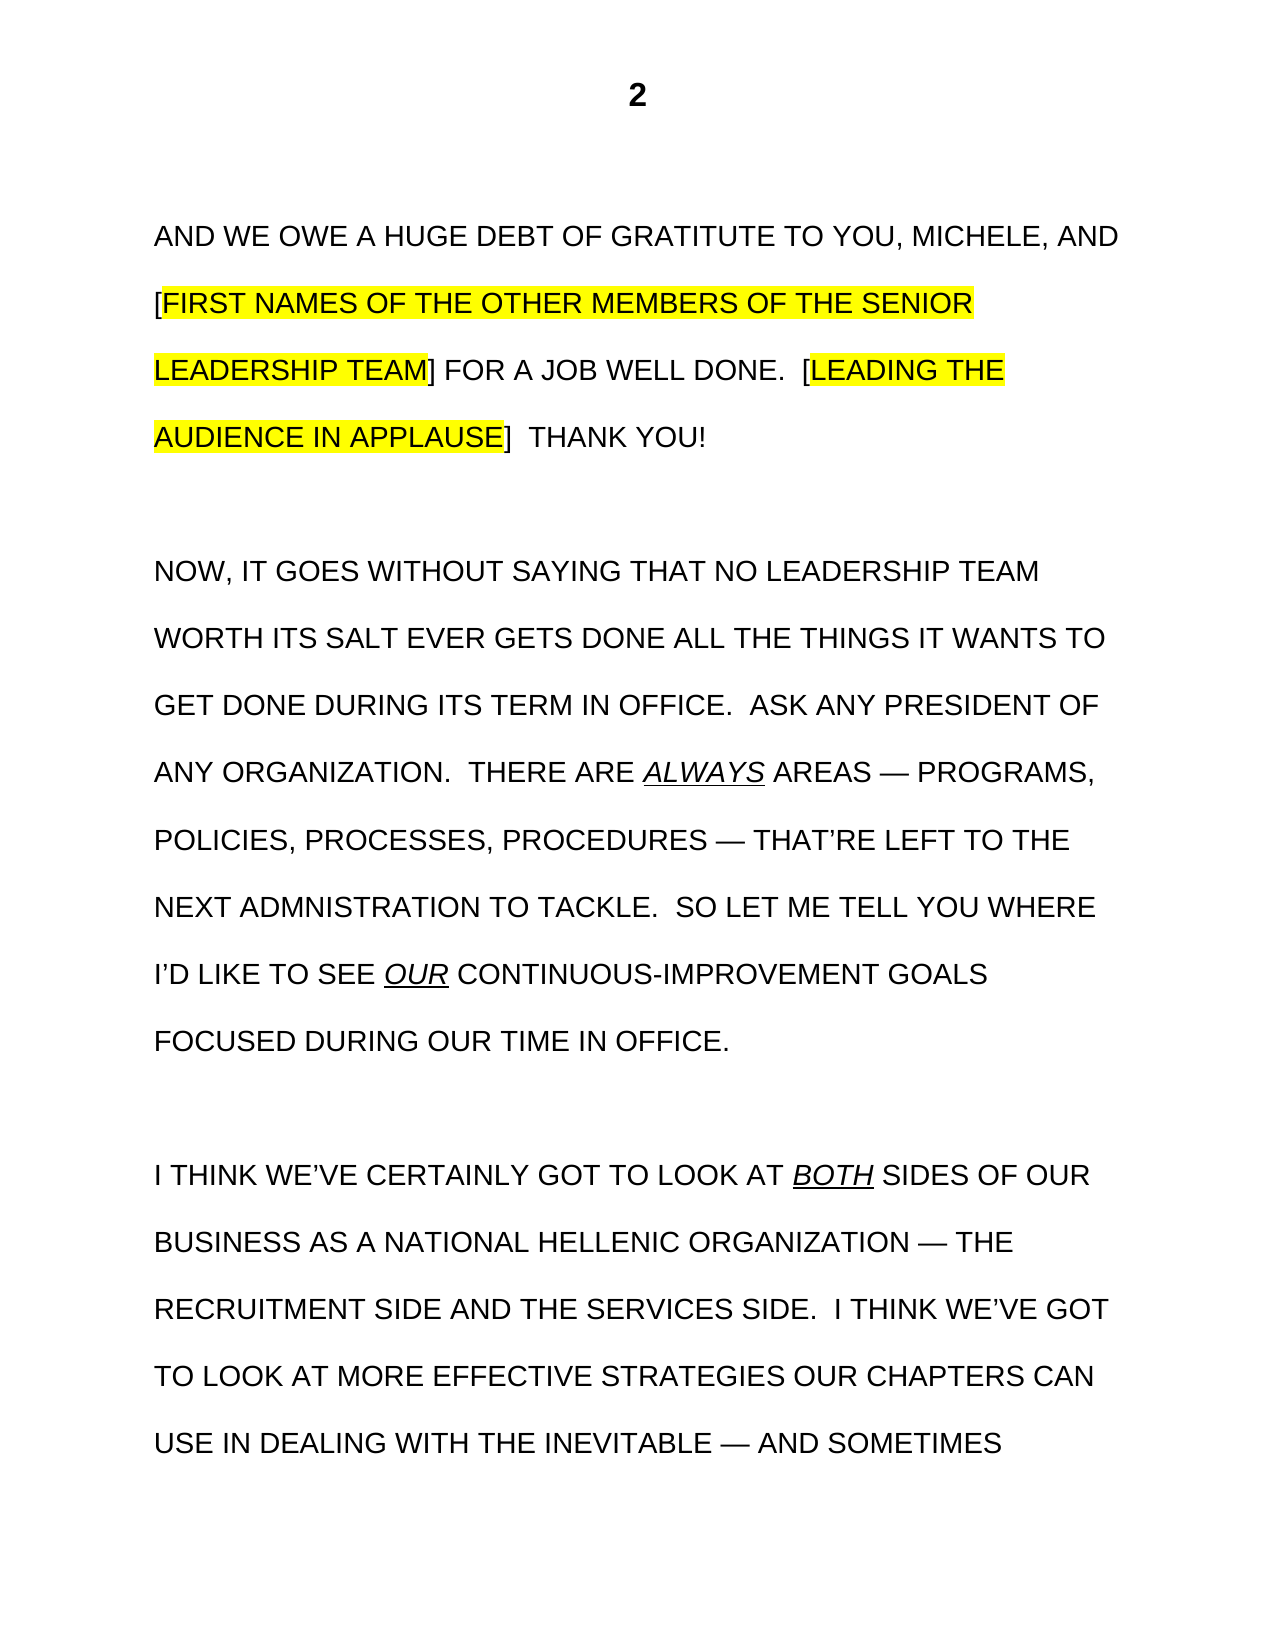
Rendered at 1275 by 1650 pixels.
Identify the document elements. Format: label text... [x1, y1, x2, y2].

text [154, 219, 1125, 453]
text now, it goes without saying that no leadership team worth its salt ever gets done all the things it wants to get done during its term in office. ask any president of any organization. there are always areas — programs, policies, processes, procedures — that’re left to the next admnistration to tackle. so let me tell you where i’d like to see our continuous-improvement goals focused during our time in office. [154, 554, 1125, 1057]
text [154, 1158, 1125, 1460]
